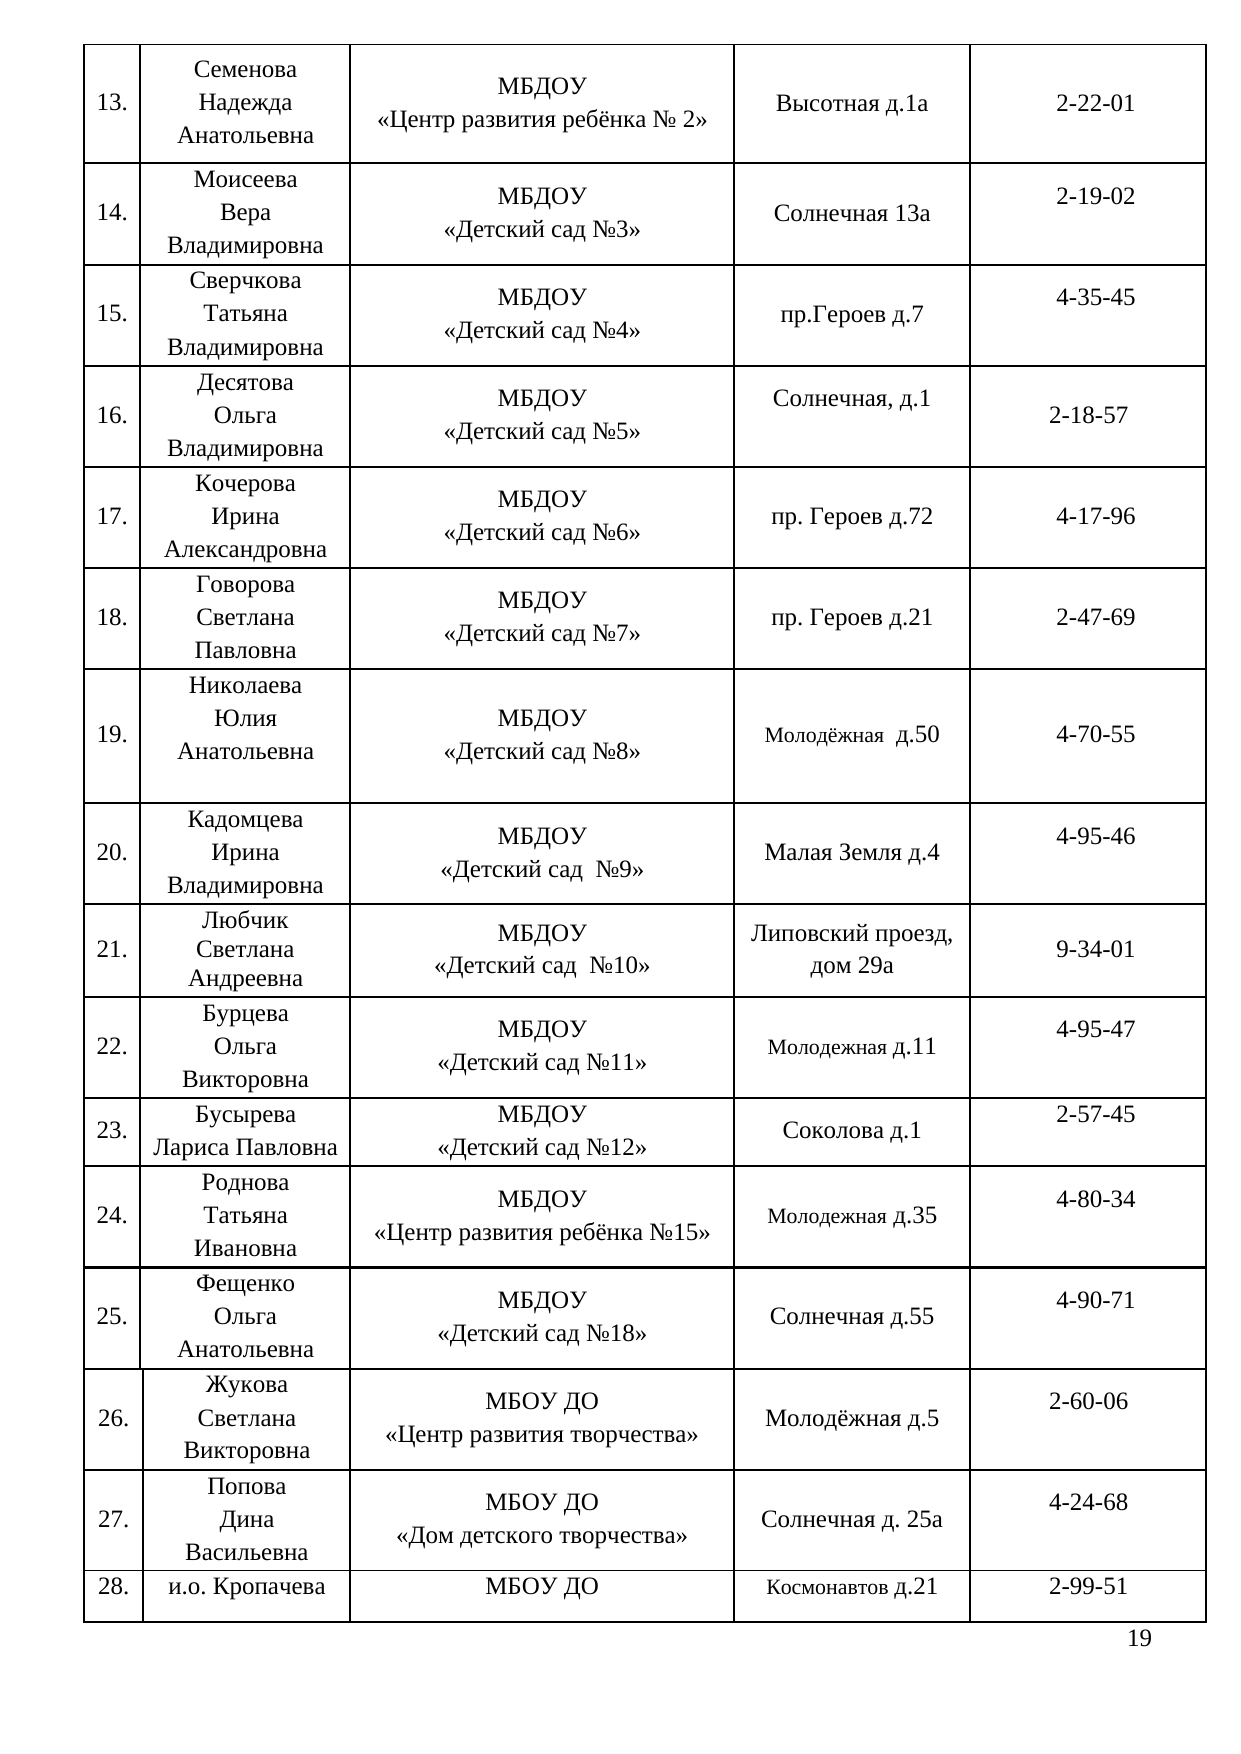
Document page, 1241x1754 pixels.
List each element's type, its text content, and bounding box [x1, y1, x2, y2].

table_cell МБДОУ «Детский сад №4» [351, 266, 733, 364]
table_cell Кочерова Ирина Александровна [141, 468, 349, 567]
table_cell Космонавтов д.21 [735, 1571, 969, 1621]
table_cell Липовский проезд, дом 29а [735, 905, 969, 996]
table_cell 4-70-55 [971, 670, 1205, 802]
table_cell 4-95-47 [971, 998, 1205, 1097]
table_cell МБДОУ «Детский сад №6» [351, 468, 733, 567]
table_cell пр.Героев д.7 [735, 266, 969, 364]
table_cell МБДОУ «Детский сад №5» [351, 367, 733, 466]
table_cell МБОУ ДО «Центр развития творчества» [351, 1370, 733, 1469]
table_cell Попова Дина Васильевна [144, 1471, 349, 1570]
table_cell Солнечная 13а [735, 164, 969, 263]
table_cell 4-24-68 [971, 1471, 1205, 1570]
table_cell Солнечная д.55 [735, 1269, 969, 1367]
table_cell 2-99-51 [971, 1571, 1205, 1621]
table_cell 24. [85, 1167, 139, 1266]
table_cell пр. Героев д.21 [735, 569, 969, 668]
table_cell Семенова Надежда Анатольевна [141, 45, 349, 162]
table_cell 2-47-69 [971, 569, 1205, 668]
table_cell 14. [85, 164, 139, 263]
table_cell Солнечная д. 25а [735, 1471, 969, 1570]
table_cell Высотная д.1а [735, 45, 969, 162]
table_cell 4-90-71 [971, 1269, 1205, 1367]
table_cell МБДОУ «Детский сад №9» [351, 804, 733, 903]
table_cell 20. [85, 804, 139, 903]
table_cell МБДОУ «Детский сад №3» [351, 164, 733, 263]
table_cell Фещенко Ольга Анатольевна [141, 1269, 349, 1367]
table_cell Соколова д.1 [735, 1099, 969, 1165]
table_cell 2-18-57 [971, 367, 1205, 466]
table_cell Солнечная, д.1 [735, 367, 969, 466]
table_cell МБДОУ «Детский сад №10» [351, 905, 733, 996]
table_cell Молодёжная д.5 [735, 1370, 969, 1469]
table_cell 4-35-45 [971, 266, 1205, 364]
table_cell Сверчкова Татьяна Владимировна [141, 266, 349, 364]
table_cell 23. [85, 1099, 139, 1165]
table_cell МБДОУ «Детский сад №12» [351, 1099, 733, 1165]
table_cell Роднова Татьяна Ивановна [141, 1167, 349, 1266]
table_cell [351, 1571, 733, 1621]
table_cell 2-57-45 [971, 1099, 1205, 1165]
table_cell Молодежная д.11 [735, 998, 969, 1097]
table_cell 4-95-46 [971, 804, 1205, 903]
table_cell МБДОУ «Детский сад №18» [351, 1269, 733, 1367]
table_cell Десятова Ольга Владимировна [141, 367, 349, 466]
table_cell МБДОУ «Центр развития ребёнка №15» [351, 1167, 733, 1266]
table_cell 15. [85, 266, 139, 364]
table_cell 17. [85, 468, 139, 567]
table_cell 21. [85, 905, 139, 996]
table_cell пр. Героев д.72 [735, 468, 969, 567]
table_cell 25. [85, 1269, 139, 1367]
table_cell Бусырева Лариса Павловна [141, 1099, 349, 1165]
table_cell Молодёжная д.50 [735, 670, 969, 802]
table_cell МБДОУ «Детский сад №11» [351, 998, 733, 1097]
table_cell Бурцева Ольга Викторовна [141, 998, 349, 1097]
table_cell 2-22-01 [971, 45, 1205, 162]
table_cell Говорова Светлана Павловна [141, 569, 349, 668]
table_cell Молодежная д.35 [735, 1167, 969, 1266]
table_cell 4-80-34 [971, 1167, 1205, 1266]
table_cell МБДОУ «Детский сад №7» [351, 569, 733, 668]
table_cell Кадомцева Ирина Владимировна [141, 804, 349, 903]
table_cell Любчик Светлана Андреевна [141, 905, 349, 996]
table_cell 4-17-96 [971, 468, 1205, 567]
table_cell 18. [85, 569, 139, 668]
table_cell Николаева Юлия Анатольевна [141, 670, 349, 802]
table_cell 22. [85, 998, 139, 1097]
table_cell 9-34-01 [971, 905, 1205, 996]
table_cell МБДОУ «Центр развития ребёнка № 2» [351, 45, 733, 162]
table_cell МБОУ ДО «Дом детского творчества» [351, 1471, 733, 1570]
table_cell Жукова Светлана Викторовна [144, 1370, 349, 1469]
table_cell Малая Земля д.4 [735, 804, 969, 903]
table_cell 27. [85, 1471, 142, 1570]
table_cell 26. [85, 1370, 142, 1469]
table_cell 19. [85, 670, 139, 802]
table_cell 2-60-06 [971, 1370, 1205, 1469]
table_cell 13. [85, 45, 139, 162]
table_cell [144, 1571, 349, 1621]
table_cell 16. [85, 367, 139, 466]
table_cell Моисеева Вера Владимировна [141, 164, 349, 263]
table_cell 28. [85, 1571, 142, 1621]
table_cell 2-19-02 [971, 164, 1205, 263]
table_cell МБДОУ «Детский сад №8» [351, 670, 733, 802]
